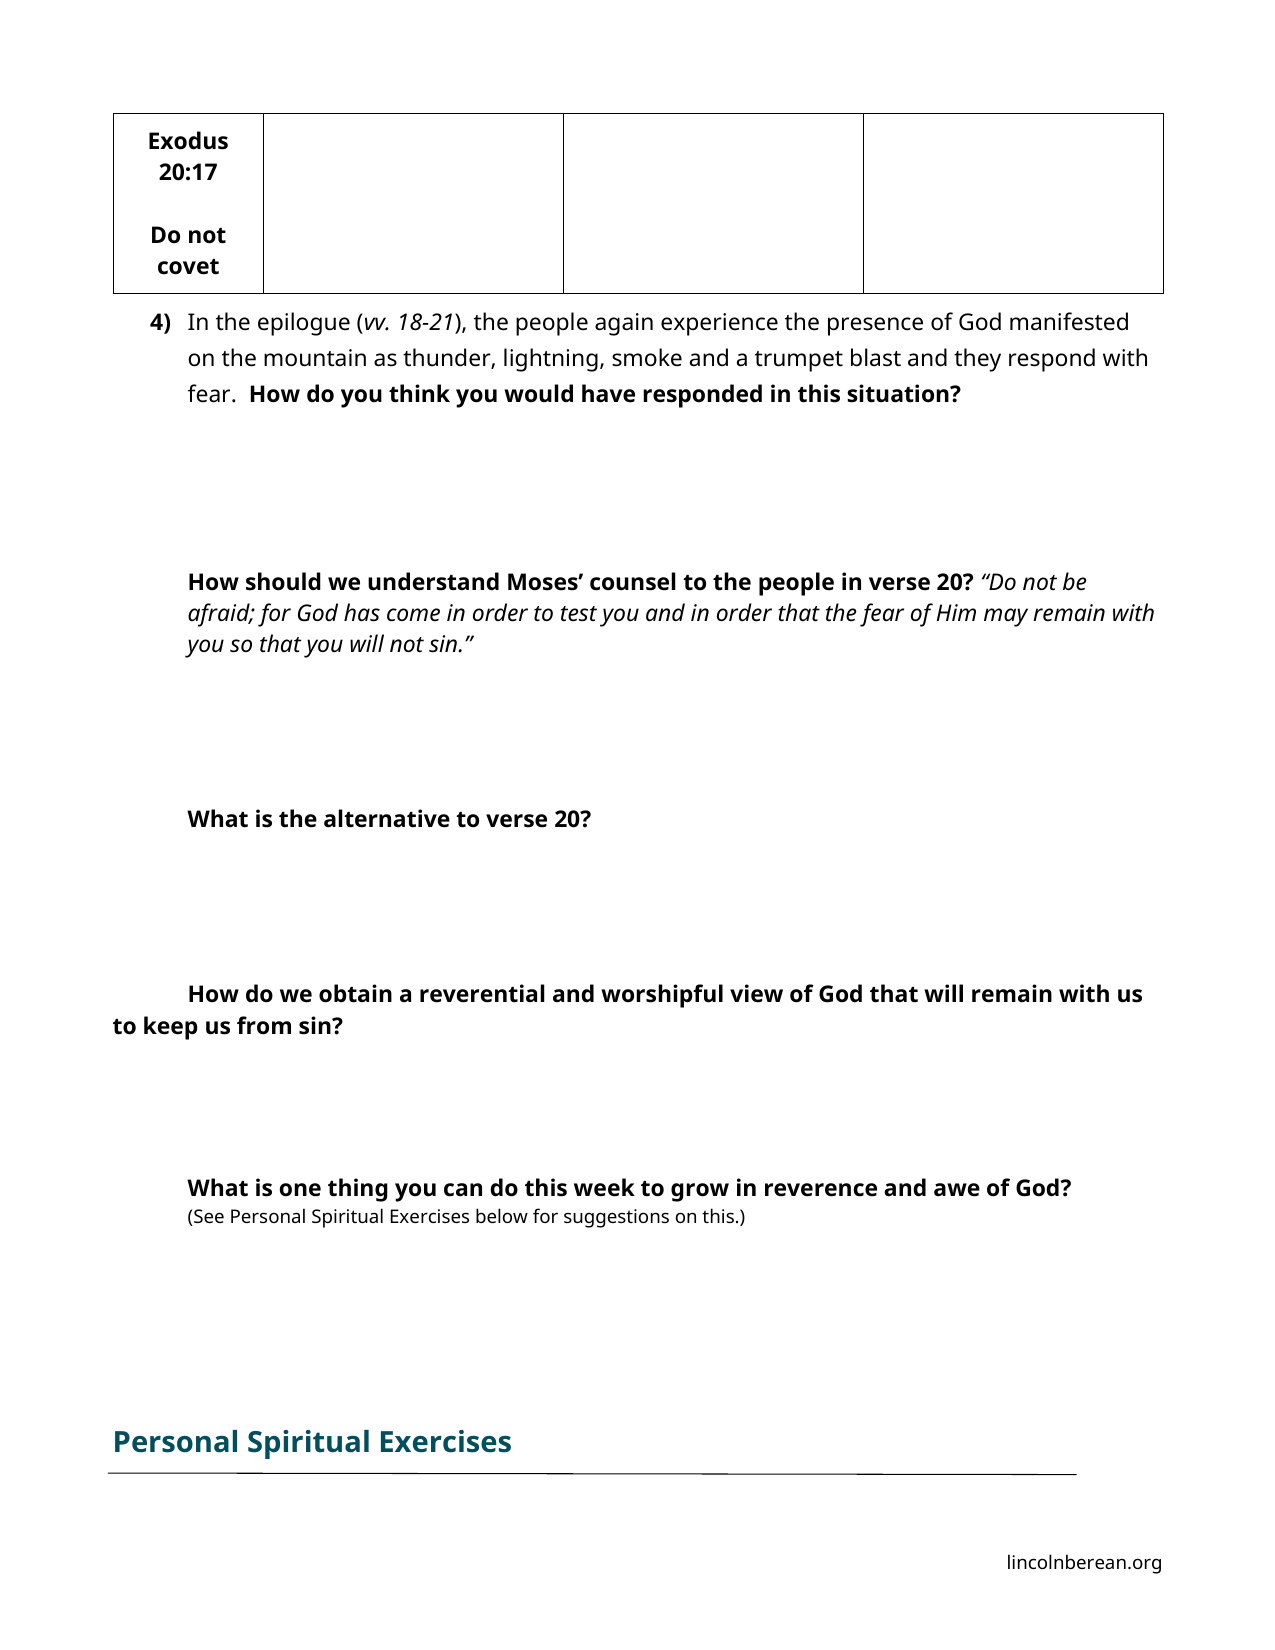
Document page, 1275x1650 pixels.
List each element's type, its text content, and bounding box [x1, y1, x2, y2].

text What is the alternative to verse 20? [187, 803, 1162, 835]
table_cell [864, 114, 1163, 292]
list In the epilogue (vv. 18-21), the people again experience the presence of God manifested on the mountain as thunder, lightning, smoke and a trumpet blast and they respond with fear. How do you think you would have responded in this situation? [150, 306, 1162, 409]
table_cell Exodus 20:17 Do not covet [114, 114, 263, 292]
text How should we understand Moses’ counsel to the people in verse 20? “Do not be afraid; for God has come in order to test you and in order that the fear of Him may remain with you so that you will not sin.” [187, 566, 1162, 660]
table_cell [264, 114, 563, 292]
text How do we obtain a reverential and worshipful view of God that will remain with us to keep us from sin? [112, 978, 1162, 1041]
text What is one thing you can do this week to grow in reverence and awe of God? [112, 1172, 1162, 1203]
text (See Personal Spiritual Exercises below for suggestions on this.) [112, 1203, 1162, 1229]
text Personal Spiritual Exercises [112, 1422, 1162, 1461]
table_cell [564, 114, 863, 292]
